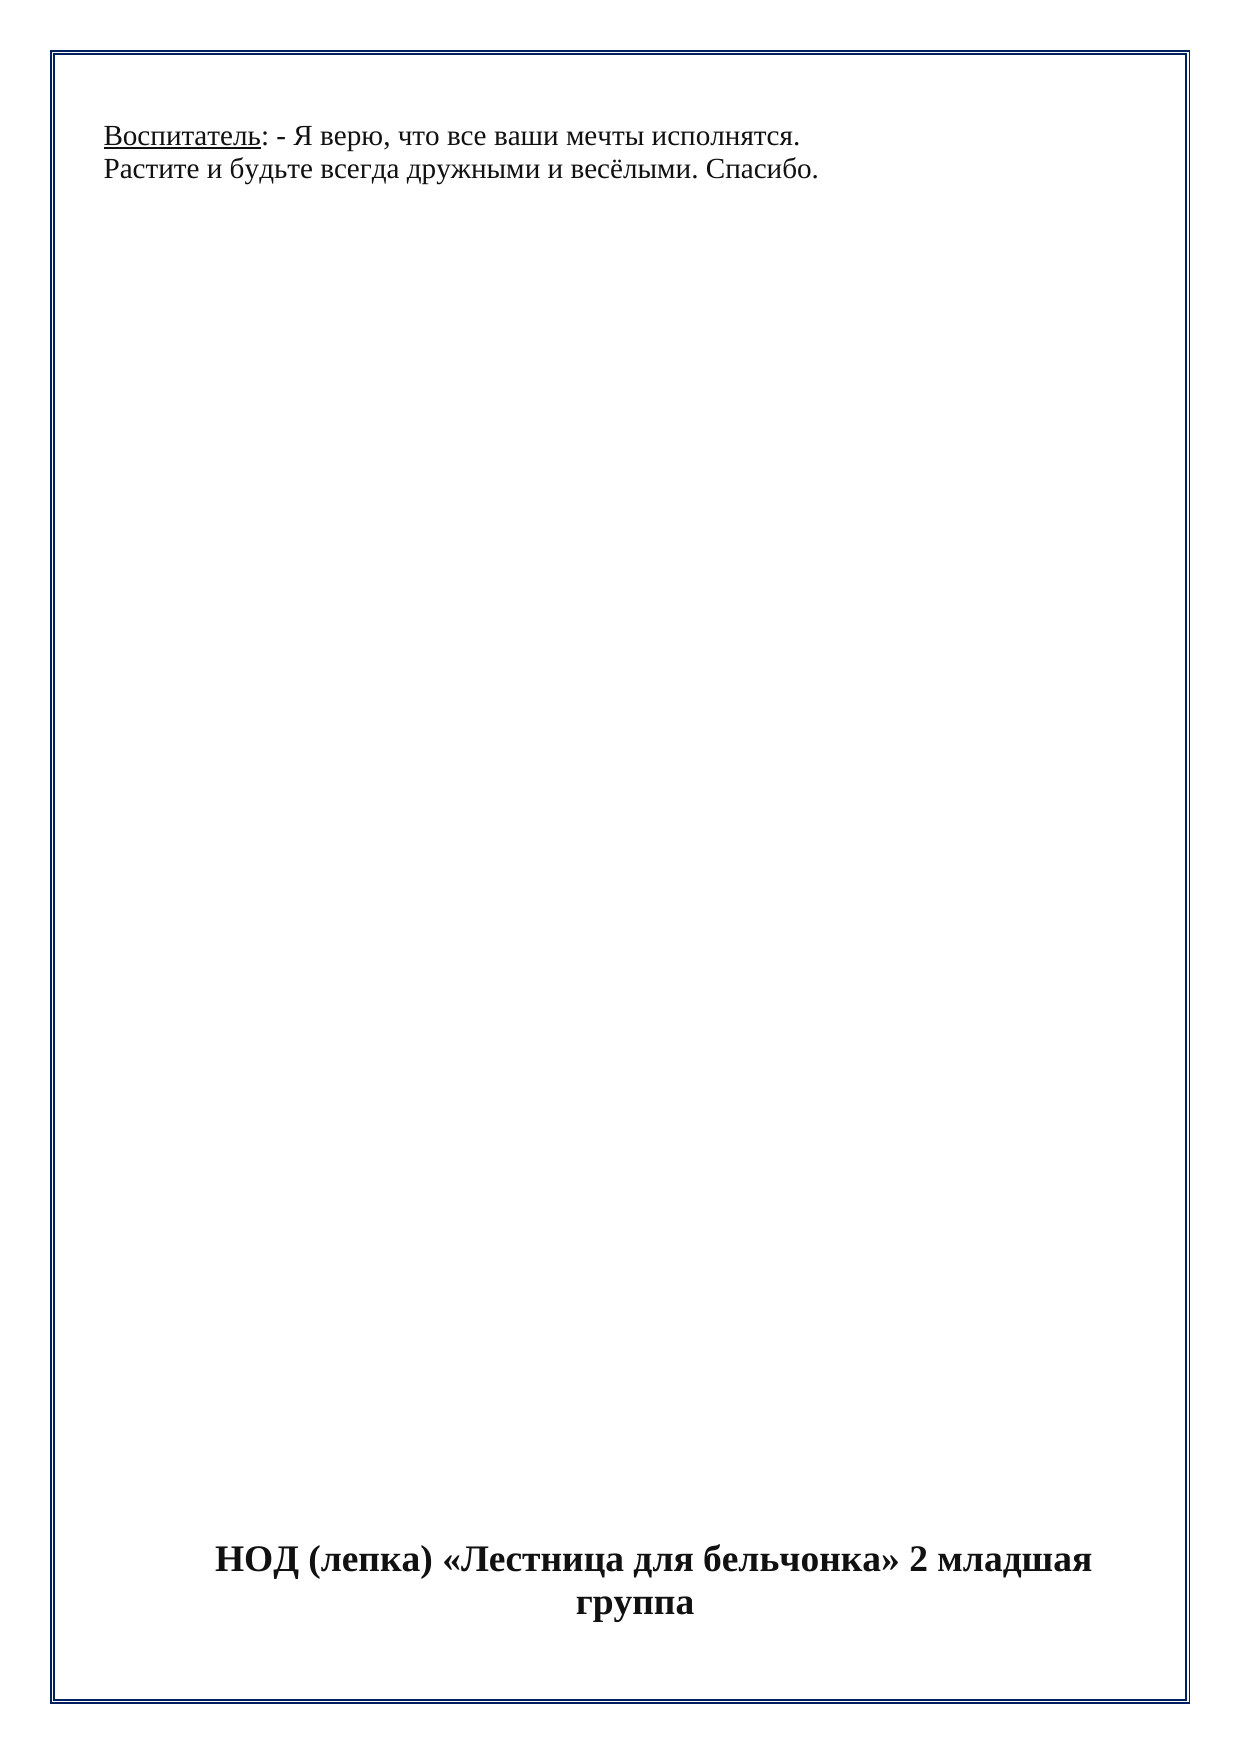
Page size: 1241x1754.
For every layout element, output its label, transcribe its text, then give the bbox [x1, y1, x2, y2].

text НОД (лепка) «Лестница для бельчонка» 2 младшая группа [118, 1536, 1152, 1622]
text Растите и будьте всегда дружными и весёлыми. Спасибо. [103, 152, 1152, 185]
text Воспитатель: - Я верю, что все ваши мечты исполнятся. [103, 118, 1152, 152]
